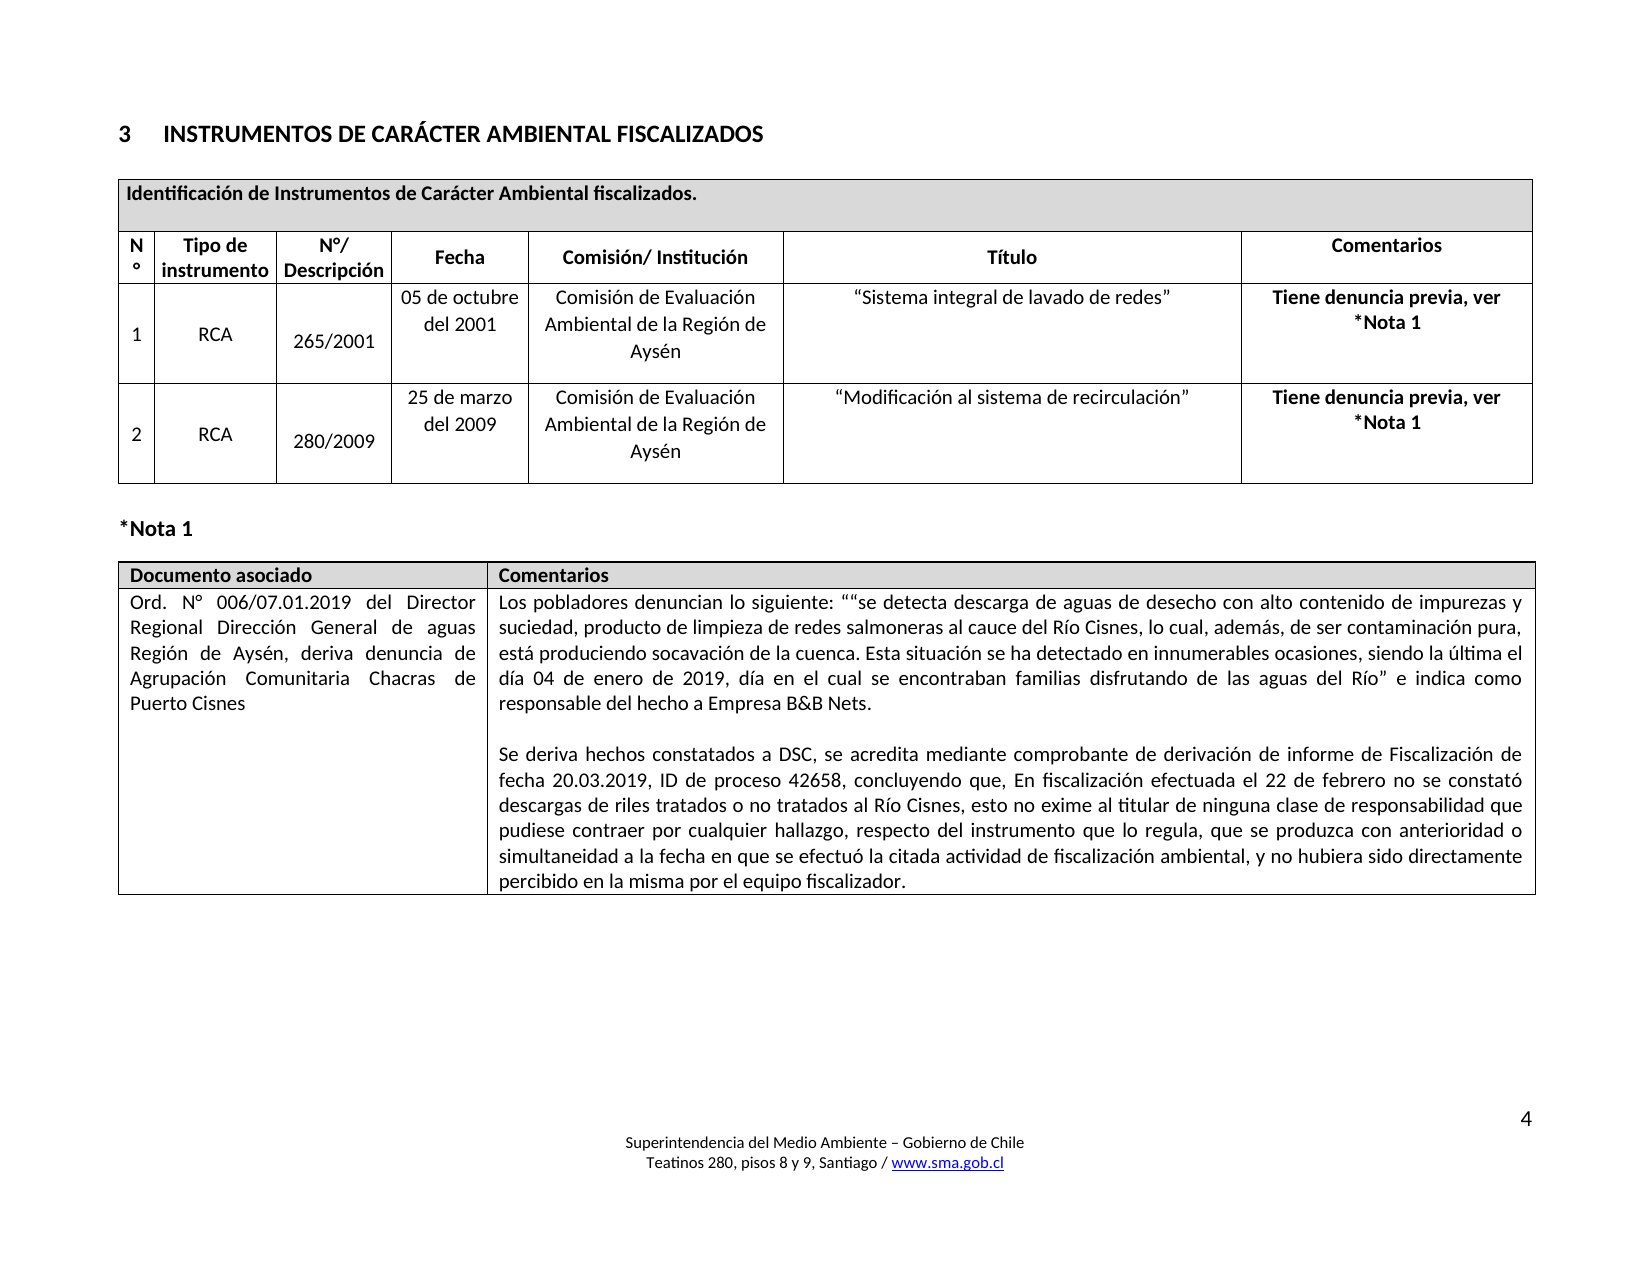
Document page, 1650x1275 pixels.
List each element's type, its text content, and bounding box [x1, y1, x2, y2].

table_cell “Modificación al sistema de recirculación” [784, 384, 1241, 483]
list *Nota 1 [118, 514, 1532, 542]
table_cell Tiene denuncia previa, ver *Nota 1 [1242, 284, 1532, 383]
table_cell RCA [155, 384, 276, 483]
table_header Identificación de Instrumentos de Carácter Ambiental fiscalizados. [119, 180, 1532, 231]
table_cell 05 de octubre del 2001 [392, 284, 528, 383]
table_cell Tipo de instrumento [155, 232, 276, 283]
table_cell Comentarios [1242, 232, 1532, 283]
table_header Comentarios [488, 563, 1535, 588]
table_cell 2 [119, 384, 154, 483]
table_cell 265/2001 [277, 284, 391, 383]
table_cell RCA [155, 284, 276, 383]
table_cell N° [119, 232, 154, 283]
table_cell 25 de marzo del 2009 [392, 384, 528, 483]
table_cell Los pobladores denuncian lo siguiente: ““se detecta descarga de aguas de desecho con alto contenido de impurezas y suciedad, producto de limpieza de redes salmoneras al cauce del Río Cisnes, lo cual, además, de ser contaminación pura, está produciendo socavación de la cuenca. Esta situación se ha detectado en innumerables ocasiones, siendo la última el día 04 de enero de 2019, día en el cual se encontraban familias disfrutando de las aguas del Río” e indica como responsable del hecho a Empresa B&B Nets. Se deriva hechos constatados a DSC, se acredita mediante comprobante de derivación de informe de Fiscalización de fecha 20.03.2019, ID de proceso 42658, concluyendo que, En fiscalización efectuada el 22 de febrero no se constató descargas de riles tratados o no tratados al Río Cisnes, esto no exime al titular de ninguna clase de responsabilidad que pudiese contraer por cualquier hallazgo, respecto del instrumento que lo regula, que se produzca con anterioridad o simultaneidad a la fecha en que se efectuó la citada actividad de fiscalización ambiental, y no hubiera sido directamente percibido en la misma por el equipo fiscalizador. [488, 589, 1535, 894]
table_cell Comisión/ Institución [529, 232, 783, 283]
table_cell N°/ Descripción [277, 232, 391, 283]
text INSTRUMENTOS DE CARÁCTER AMBIENTAL FISCALIZADOS [118, 118, 1532, 149]
table_cell 1 [119, 284, 154, 383]
table_cell “Sistema integral de lavado de redes” [784, 284, 1241, 383]
table_cell Título [784, 232, 1241, 283]
table_cell Comisión de Evaluación Ambiental de la Región de Aysén [529, 384, 783, 483]
table_header Documento asociado [119, 563, 487, 588]
table_cell Fecha [392, 232, 528, 283]
table_cell 280/2009 [277, 384, 391, 483]
table_cell Ord. N° 006/07.01.2019 del Director Regional Dirección General de aguas Región de Aysén, deriva denuncia de Agrupación Comunitaria Chacras de Puerto Cisnes [119, 589, 487, 894]
table_cell Comisión de Evaluación Ambiental de la Región de Aysén [529, 284, 783, 383]
table_cell Tiene denuncia previa, ver *Nota 1 [1242, 384, 1532, 483]
